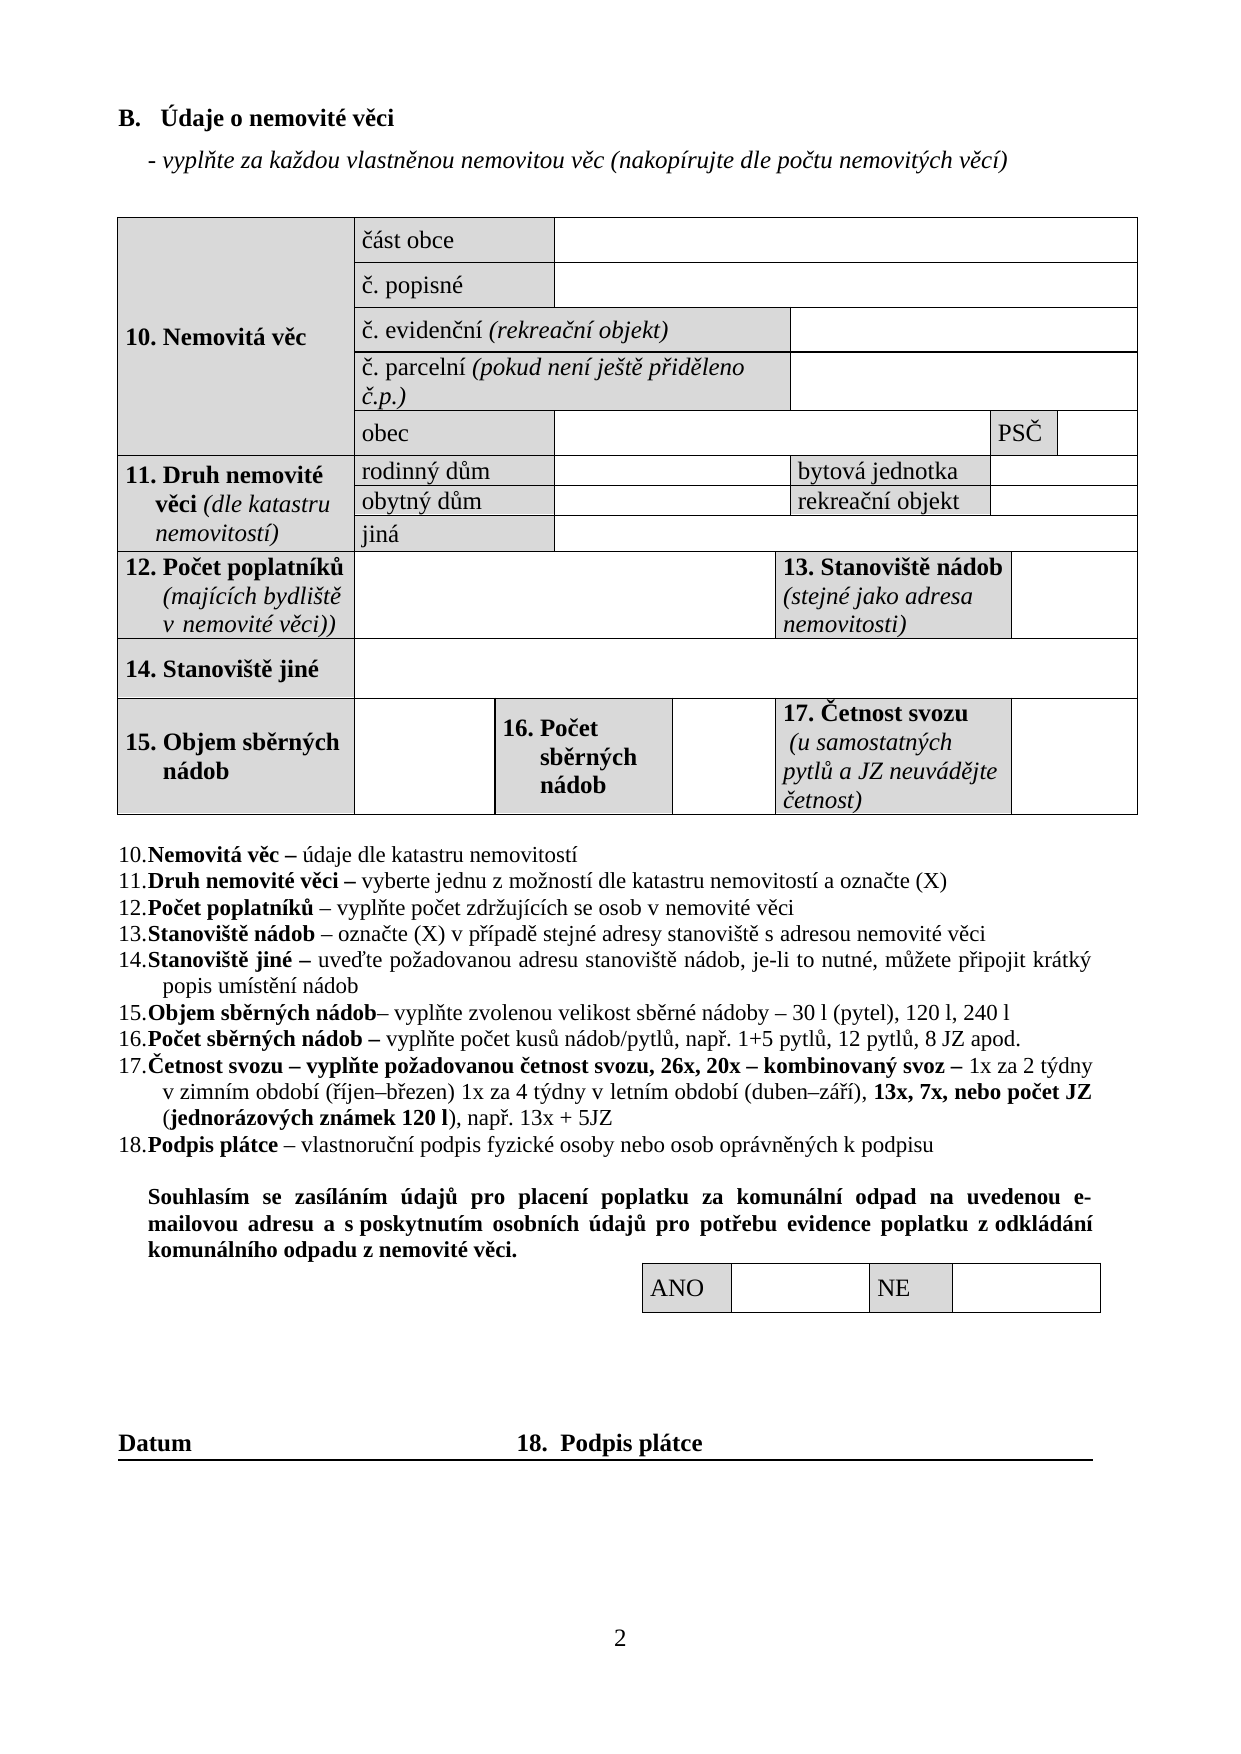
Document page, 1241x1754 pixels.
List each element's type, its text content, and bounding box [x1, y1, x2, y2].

table_header NE [870, 1264, 952, 1312]
table_cell [991, 456, 1137, 485]
table_cell [555, 263, 1137, 307]
text Datum 18. Podpis plátce [118, 1428, 1093, 1459]
table_cell [991, 486, 1137, 514]
list Počet sběrných nádob – vyplňte počet kusů nádob/pytlů, např. 1+5 pytlů, 12 pytlů, 8 JZ apod. [118, 1025, 1093, 1052]
table_header 10. Nemovitá věc [118, 218, 354, 455]
table_header [953, 1264, 1100, 1312]
table_header část obce [355, 218, 554, 262]
table_cell [1058, 411, 1137, 455]
table_cell [355, 699, 494, 813]
list Nemovitá věc – údaje dle katastru nemovitostí [118, 841, 1093, 867]
table_cell č. popisné [355, 263, 554, 307]
table_cell [555, 456, 790, 485]
table_header [732, 1264, 869, 1312]
table_cell č. evidenční (rekreační objekt) [355, 308, 790, 351]
table_cell PSČ [991, 411, 1057, 455]
table_cell 13. Stanoviště nádob (stejné jako adresa nemovitosti) [776, 552, 1011, 638]
list Údaje o nemovité věci [118, 103, 1093, 132]
table_cell 14. Stanoviště jiné [118, 639, 354, 697]
table_cell 15. Objem sběrných nádob [118, 699, 354, 813]
table_cell rodinný dům [355, 456, 554, 485]
table_cell jiná [355, 516, 554, 551]
table_cell [673, 699, 775, 813]
list Stanoviště nádob – označte (X) v případě stejné adresy stanoviště s adresou nemovité věci [118, 920, 1093, 946]
table_cell [791, 308, 1137, 351]
list Druh nemovité věci – vyberte jednu z možností dle katastru nemovitostí a označte (X) [118, 867, 1093, 893]
table_cell obec [355, 411, 554, 455]
table_cell [355, 552, 775, 638]
table_cell 11. Druh nemovité věci (dle katastru nemovitostí) [118, 456, 354, 551]
table_cell [555, 411, 990, 455]
table_header ANO [643, 1264, 731, 1312]
table_cell rekreační objekt [791, 486, 990, 514]
table_header [555, 218, 1137, 262]
table_cell 17. Četnost svozu (u samostatných pytlů a JZ neuvádějte četnost) [776, 699, 1011, 813]
list Počet poplatníků – vyplňte počet zdržujících se osob v nemovité věci [118, 893, 1093, 920]
table_cell [555, 516, 1137, 551]
list Podpis plátce – vlastnoruční podpis fyzické osoby nebo osob oprávněných k podpisu [118, 1131, 1093, 1157]
table_cell [791, 353, 1137, 410]
table_cell obytný dům [355, 486, 554, 514]
table_cell [355, 639, 1137, 697]
table_cell č. parcelní (pokud není ještě přiděleno č.p.) [355, 353, 790, 410]
table_cell 16. Počet sběrných nádob [496, 699, 672, 813]
table_cell [1012, 699, 1137, 813]
table_cell 12. Počet poplatníků (majících bydliště v nemovité věci)) [118, 552, 354, 638]
table_cell [555, 486, 790, 514]
list Objem sběrných nádob– vyplňte zvolenou velikost sběrné nádoby – 30 l (pytel), 120 l, 240 l [118, 999, 1093, 1025]
table_cell bytová jednotka [791, 456, 990, 485]
table_cell [1012, 552, 1137, 638]
text - vyplňte za každou vlastněnou nemovitou věc (nakopírujte dle počtu nemovitých věcí) [148, 145, 1093, 174]
text Souhlasím se zasíláním údajů pro placení poplatku za komunální odpad na uvedenou e-mailovou adresu a s poskytnutím osobních údajů pro potřebu evidence poplatku z odkládání komunálního odpadu z nemovité věci. [148, 1183, 1093, 1262]
list Četnost svozu – vyplňte požadovanou četnost svozu, 26x, 20x – kombinovaný svoz – 1x za 2 týdny v zimním období (říjen–březen) 1x za 4 týdny v letním období (duben–září), 13x, 7x, nebo počet JZ (jednorázových známek 120 l), např. 13x + 5JZ [118, 1052, 1093, 1131]
list Stanoviště jiné – uveďte požadovanou adresu stanoviště nádob, je-li to nutné, můžete připojit krátký popis umístění nádob [118, 946, 1093, 999]
